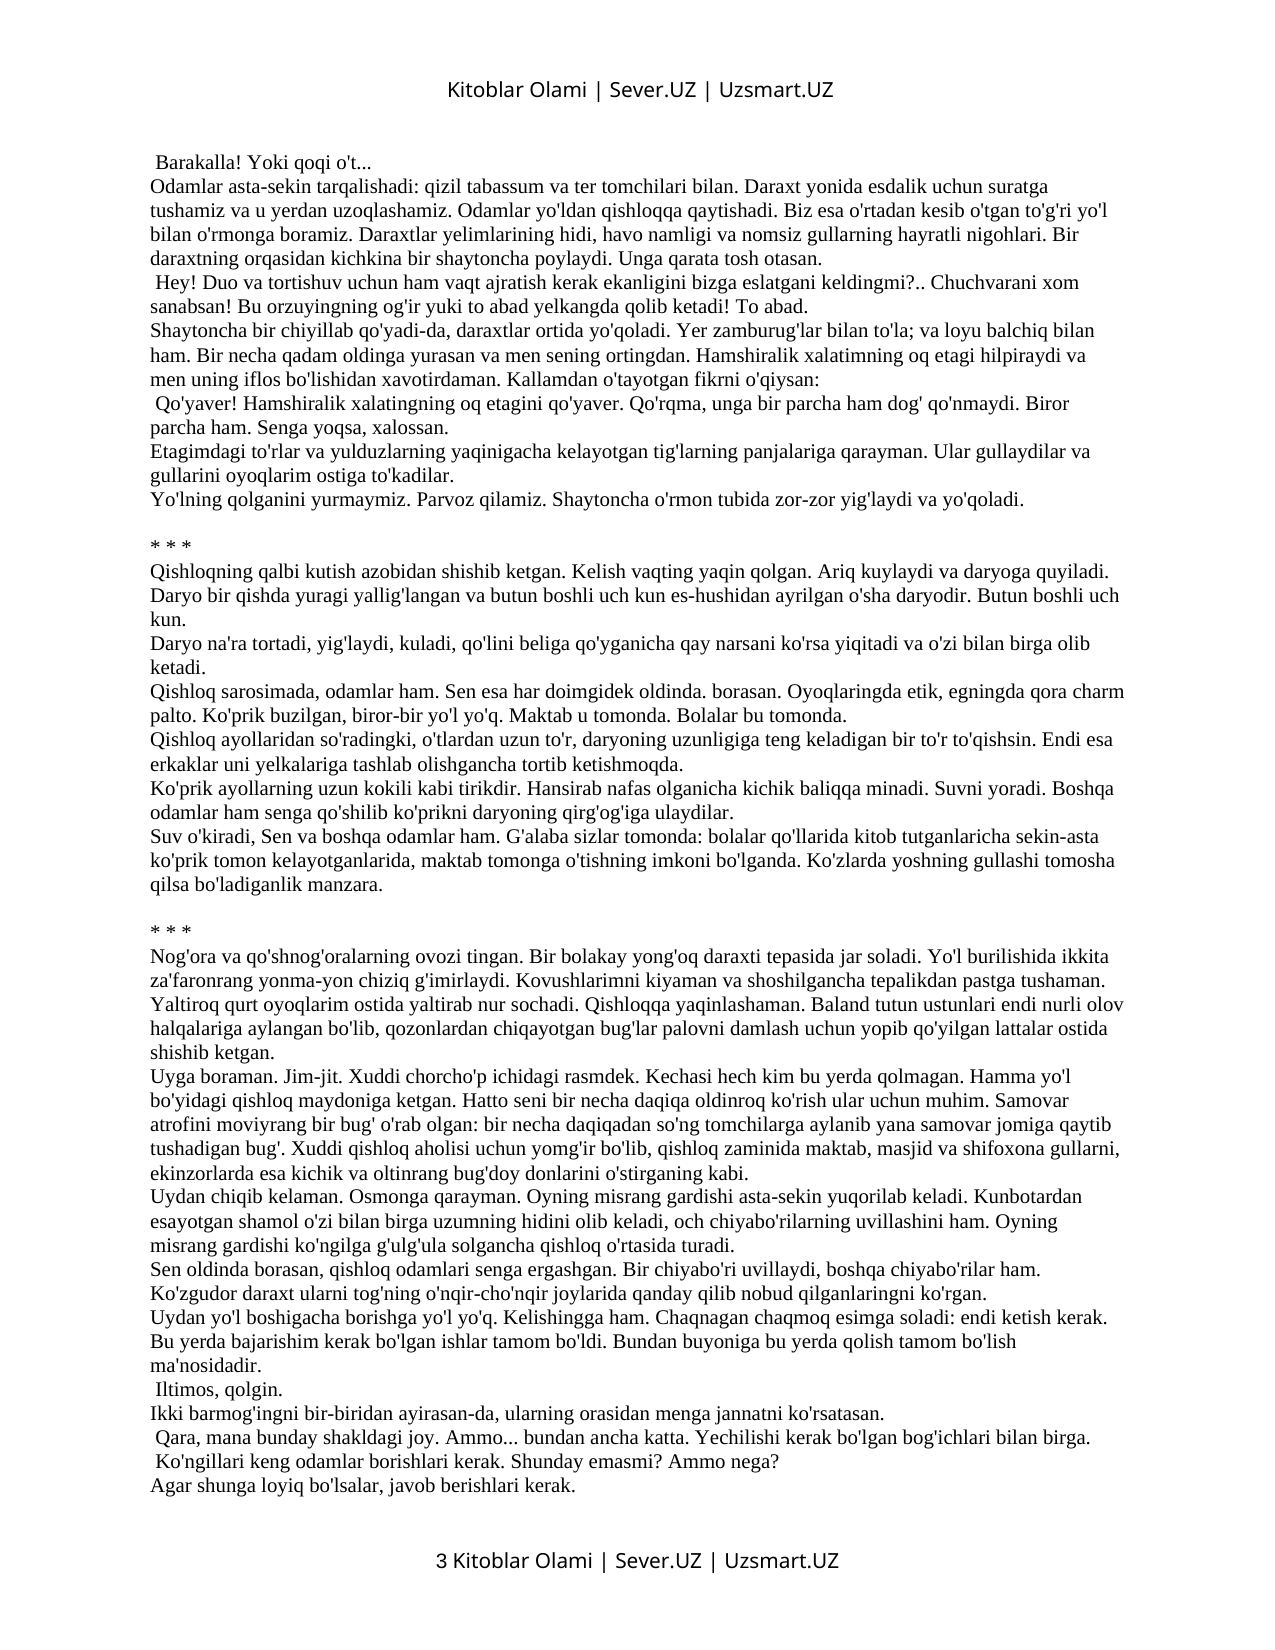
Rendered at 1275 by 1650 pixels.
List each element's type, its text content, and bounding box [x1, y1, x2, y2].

text Etagimdagi to'rlar va yulduzlarning yaqinigacha kelayotgan tig'larning panjalariga qarayman. Ular gullaydilar va gullarini oyoqlarim ostiga to'kadilar. [150, 439, 1125, 487]
text Qishloq ayollaridan so'radingki, o'tlardan uzun to'r, daryoning uzunligiga teng keladigan bir to'r to'qishsin. Endi esa erkaklar uni yelkalariga tashlab olishgancha tortib ketishmoqda. [150, 727, 1125, 776]
text Barakalla! Yoki qoqi o't... [150, 150, 1125, 174]
text Sen oldinda borasan, qishloq odamlari senga ergashgan. Bir chiyabo'ri uvillaydi, boshqa chiyabo'rilar ham. Ko'zgudor daraxt ularni tog'ning o'nqir-cho'nqir joylarida qanday qilib nobud qilganlaringni ko'rgan. [150, 1257, 1125, 1305]
text Shaytoncha bir chiyillab qo'yadi-da, daraxtlar ortida yo'qoladi. Yer zamburug'lar bilan to'la; va loyu balchiq bilan ham. Bir necha qadam oldinga yurasan va men sening ortingdan. Hamshiralik xalatimning oq etagi hilpiraydi va men uning iflos bo'lishidan xavotirdaman. Kallamdan o'tayotgan fikrni o'qiysan: [150, 318, 1125, 391]
text Suv o'kiradi, Sen va boshqa odamlar ham. G'alaba sizlar tomonda: bolalar qo'llarida kitob tutganlaricha sekin-asta ko'prik tomon kelayotganlarida, maktab tomonga o'tishning imkoni bo'lganda. Ko'zlarda yoshning gullashi tomosha qilsa bo'ladiganlik manzara. [150, 824, 1125, 896]
text Qara, mana bunday shakldagi joy. Ammo... bundan ancha katta. Yechilishi kerak bo'lgan bog'ichlari bilan birga. [150, 1425, 1125, 1449]
text Uydan chiqib kelaman. Osmonga qarayman. Oyning misrang gardishi asta-sekin yuqorilab keladi. Kunbotardan esayotgan shamol o'zi bilan birga uzumning hidini olib keladi, och chiyabo'rilarning uvillashini ham. Oyning misrang gardishi ko'ngilga g'ulg'ula solgancha qishloq o'rtasida turadi. [150, 1184, 1125, 1257]
text Uyga boraman. Jim-jit. Xuddi chorcho'p ichidagi rasmdek. Kechasi hech kim bu yerda qolmagan. Hamma yo'l bo'yidagi qishloq maydoniga ketgan. Hatto seni bir necha daqiqa oldinroq ko'rish ular uchun muhim. Samovar atrofini moviyrang bir bug' o'rab olgan: bir necha daqiqadan so'ng tomchilarga aylanib yana samovar jomiga qaytib tushadigan bug'. Xuddi qishloq aholisi uchun yomg'ir bo'lib, qishloq zaminida maktab, masjid va shifoxona gullarni, ekinzorlarda esa kichik va oltinrang bug'doy donlarini o'stirganing kabi. [150, 1064, 1125, 1184]
text Odamlar asta-sekin tarqalishadi: qizil tabassum va ter tomchilari bilan. Daraxt yonida esdalik uchun suratga tushamiz va u yerdan uzoqlashamiz. Odamlar yo'ldan qishloqqa qaytishadi. Biz esa o'rtadan kesib o'tgan to'g'ri yo'l bilan o'rmonga boramiz. Daraxtlar yelimlarining hidi, havo namligi va nomsiz gullarning hayratli nigohlari. Bir daraxtning orqasidan kichkina bir shaytoncha poylaydi. Unga qarata tosh otasan. [150, 174, 1125, 270]
text * * * [150, 535, 1125, 559]
text Iltimos, qolgin. [150, 1377, 1125, 1401]
text Yo'lning qolganini yurmaymiz. Parvoz qilamiz. Shaytoncha o'rmon tubida zor-zor yig'laydi va yo'qoladi. [150, 487, 1125, 511]
text Ko'ngillari keng odamlar borishlari kerak. Shunday emasmi? Ammo nega? [150, 1449, 1125, 1473]
text Hey! Duo va tortishuv uchun ham vaqt ajratish kerak ekanligini bizga eslatgani keldingmi?.. Chuchvarani xom sanabsan! Bu orzuyingning og'ir yuki to abad yelkangda qolib ketadi! To abad. [150, 270, 1125, 318]
text * * * [150, 920, 1125, 944]
text Qishloq sarosimada, odamlar ham. Sen esa har doimgidek oldinda. borasan. Oyoqlaringda etik, egningda qora charm palto. Ko'prik buzilgan, biror-bir yo'l yo'q. Maktab u tomonda. Bolalar bu tomonda. [150, 679, 1125, 727]
text Nog'ora va qo'shnog'oralarning ovozi tingan. Bir bolakay yong'oq daraxti tepasida jar soladi. Yo'l burilishida ikkita za'faronrang yonma-yon chiziq g'imirlaydi. Kovushlarimni kiyaman va shoshilgancha tepalikdan pastga tushaman. Yaltiroq qurt oyoqlarim ostida yaltirab nur sochadi. Qishloqqa yaqinlashaman. Baland tutun ustunlari endi nurli olov halqalariga aylangan bo'lib, qozonlardan chiqayotgan bug'lar palovni damlash uchun yopib qo'yilgan lattalar ostida shishib ketgan. [150, 944, 1125, 1064]
text Uydan yo'l boshigacha borishga yo'l yo'q. Kelishingga ham. Chaqnagan chaqmoq esimga soladi: endi ketish kerak. Bu yerda bajarishim kerak bo'lgan ishlar tamom bo'ldi. Bundan buyoniga bu yerda qolish tamom bo'lish ma'nosidadir. [150, 1305, 1125, 1377]
text Agar shunga loyiq bo'lsalar, javob berishlari kerak. [150, 1473, 1125, 1497]
text Ikki barmog'ingni bir-biridan ayirasan-da, ularning orasidan menga jannatni ko'rsatasan. [150, 1401, 1125, 1425]
text Ko'prik ayollarning uzun kokili kabi tirikdir. Hansirab nafas olganicha kichik baliqqa minadi. Suvni yoradi. Boshqa odamlar ham senga qo'shilib ko'prikni daryoning qirg'og'iga ulaydilar. [150, 776, 1125, 824]
text Qo'yaver! Hamshiralik xalatingning oq etagini qo'yaver. Qo'rqma, unga bir parcha ham dog' qo'nmaydi. Biror parcha ham. Senga yoqsa, xalossan. [150, 391, 1125, 439]
text Daryo na'ra tortadi, yig'laydi, kuladi, qo'lini beliga qo'yganicha qay narsani ko'rsa yiqitadi va o'zi bilan birga olib ketadi. [150, 631, 1125, 679]
text Qishloqning qalbi kutish azobidan shishib ketgan. Kelish vaqting yaqin qolgan. Ariq kuylaydi va daryoga quyiladi. Daryo bir qishda yuragi yallig'langan va butun boshli uch kun es-hushidan ayrilgan o'sha daryodir. Butun boshli uch kun. [150, 559, 1125, 631]
